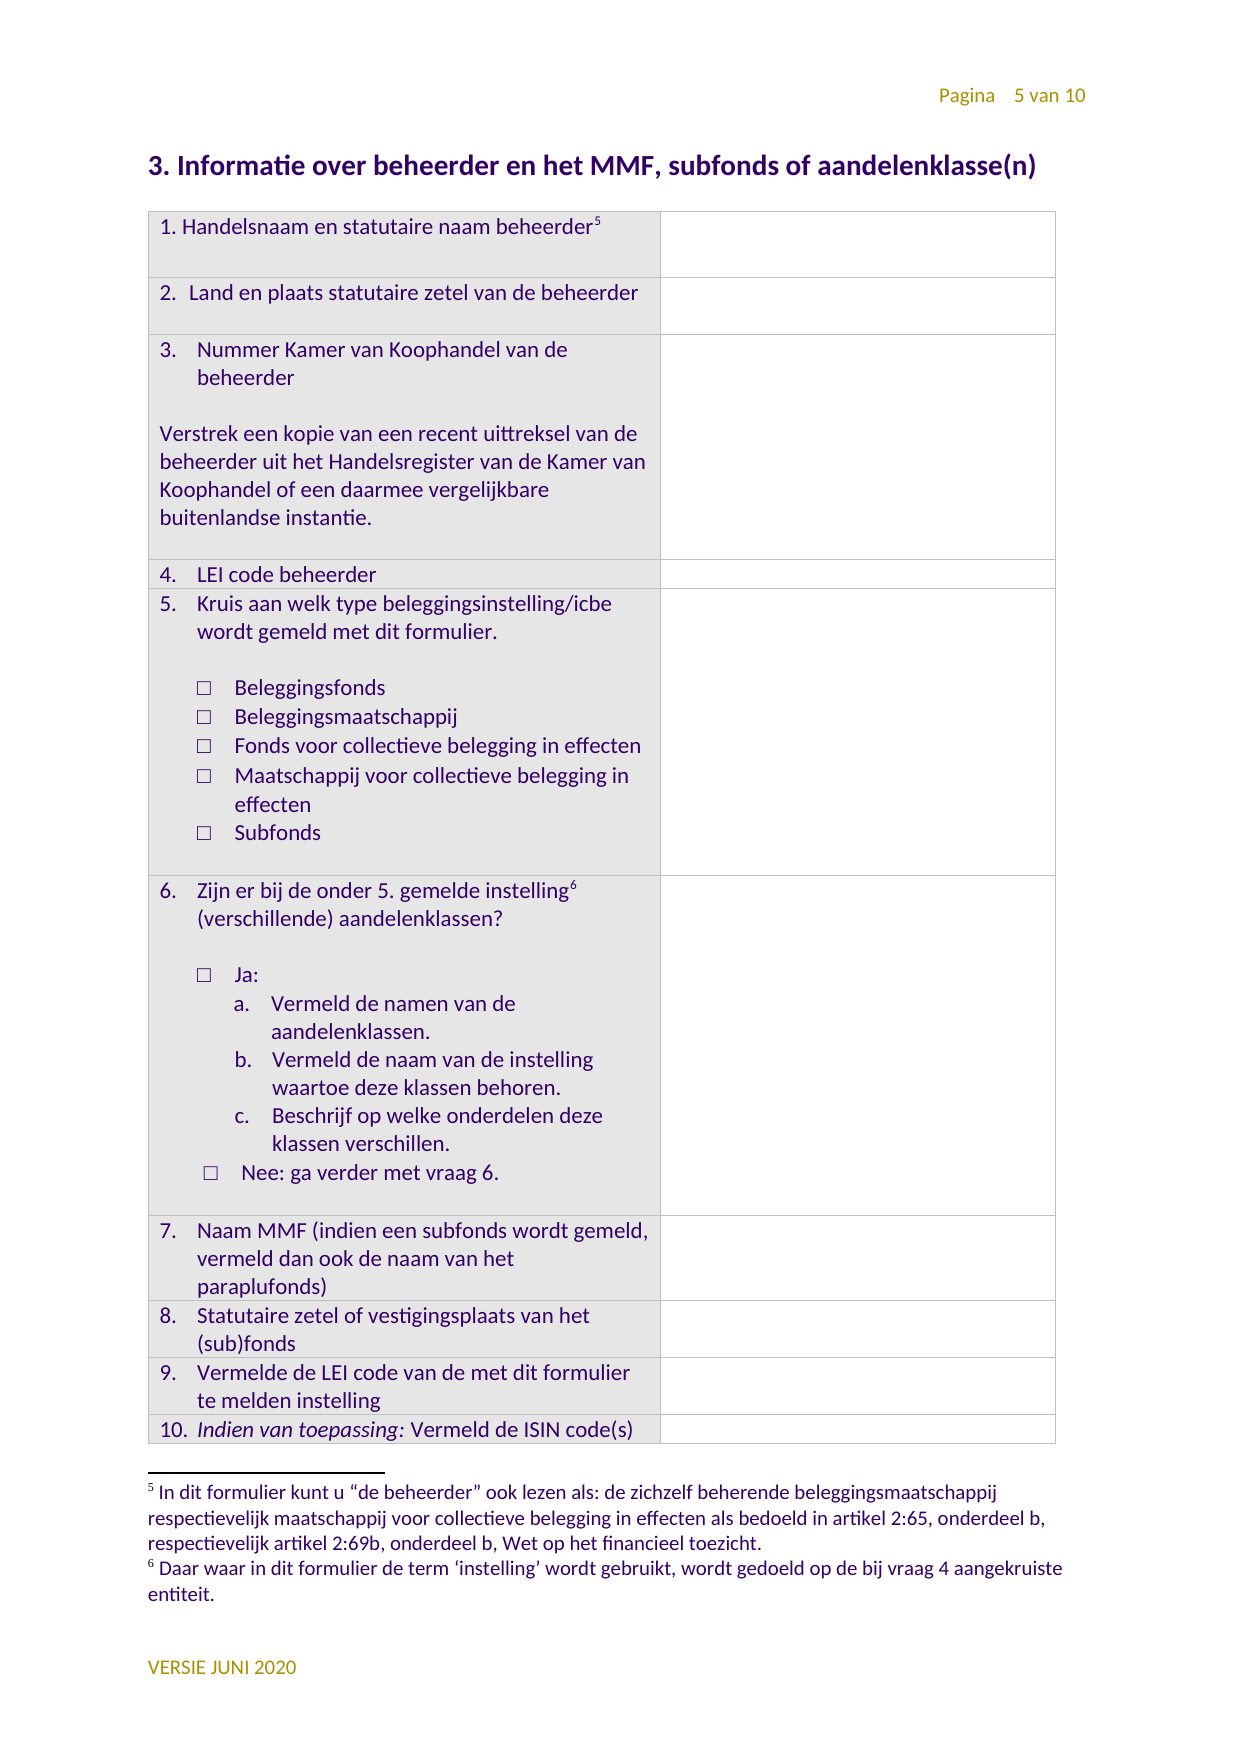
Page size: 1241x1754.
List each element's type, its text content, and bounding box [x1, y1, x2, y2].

table_header [661, 212, 1055, 277]
table_cell Land en plaats statutaire zetel van de beheerder [149, 278, 660, 334]
table_cell Vermelde de LEI code van de met dit formulier te melden instelling [149, 1358, 660, 1414]
table_header 1. Handelsnaam en statutaire naam beheerder [149, 212, 660, 277]
table_cell [661, 1415, 1055, 1443]
table_cell Kruis aan welk type beleggingsinstelling/icbe wordt gemeld met dit formulier. Beleggingsfonds Beleggingsmaatschappij Fonds voor collectieve belegging in effecten Maatschappij voor collectieve belegging in effecten Subfonds [149, 589, 660, 875]
table_cell [661, 1216, 1055, 1300]
table_cell Statutaire zetel of vestigingsplaats van het (sub)fonds [149, 1301, 660, 1357]
table_cell [661, 278, 1055, 334]
table_cell [661, 1358, 1055, 1414]
table_cell [661, 589, 1055, 875]
table_cell [661, 876, 1055, 1215]
table_cell Nummer Kamer van Koophandel van de beheerder Verstrek een kopie van een recent uittreksel van de beheerder uit het Handelsregister van de Kamer van Koophandel of een daarmee vergelijkbare buitenlandse instantie. [149, 335, 660, 559]
table_cell [661, 335, 1055, 559]
table_cell Zijn er bij de onder 5. gemelde instelling (verschillende) aandelenklassen? Ja: Vermeld de namen van de aandelenklassen. Vermeld de naam van de instelling waartoe deze klassen behoren. Beschrijf op welke onderdelen deze klassen verschillen. Nee: ga verder met vraag 6. [149, 876, 660, 1215]
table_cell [149, 1415, 660, 1443]
table_cell [661, 1301, 1055, 1357]
table_cell Naam MMF (indien een subfonds wordt gemeld, vermeld dan ook de naam van het paraplufonds) [149, 1216, 660, 1300]
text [148, 147, 1093, 183]
table_cell [661, 560, 1055, 588]
table_cell LEI code beheerder [149, 560, 660, 588]
